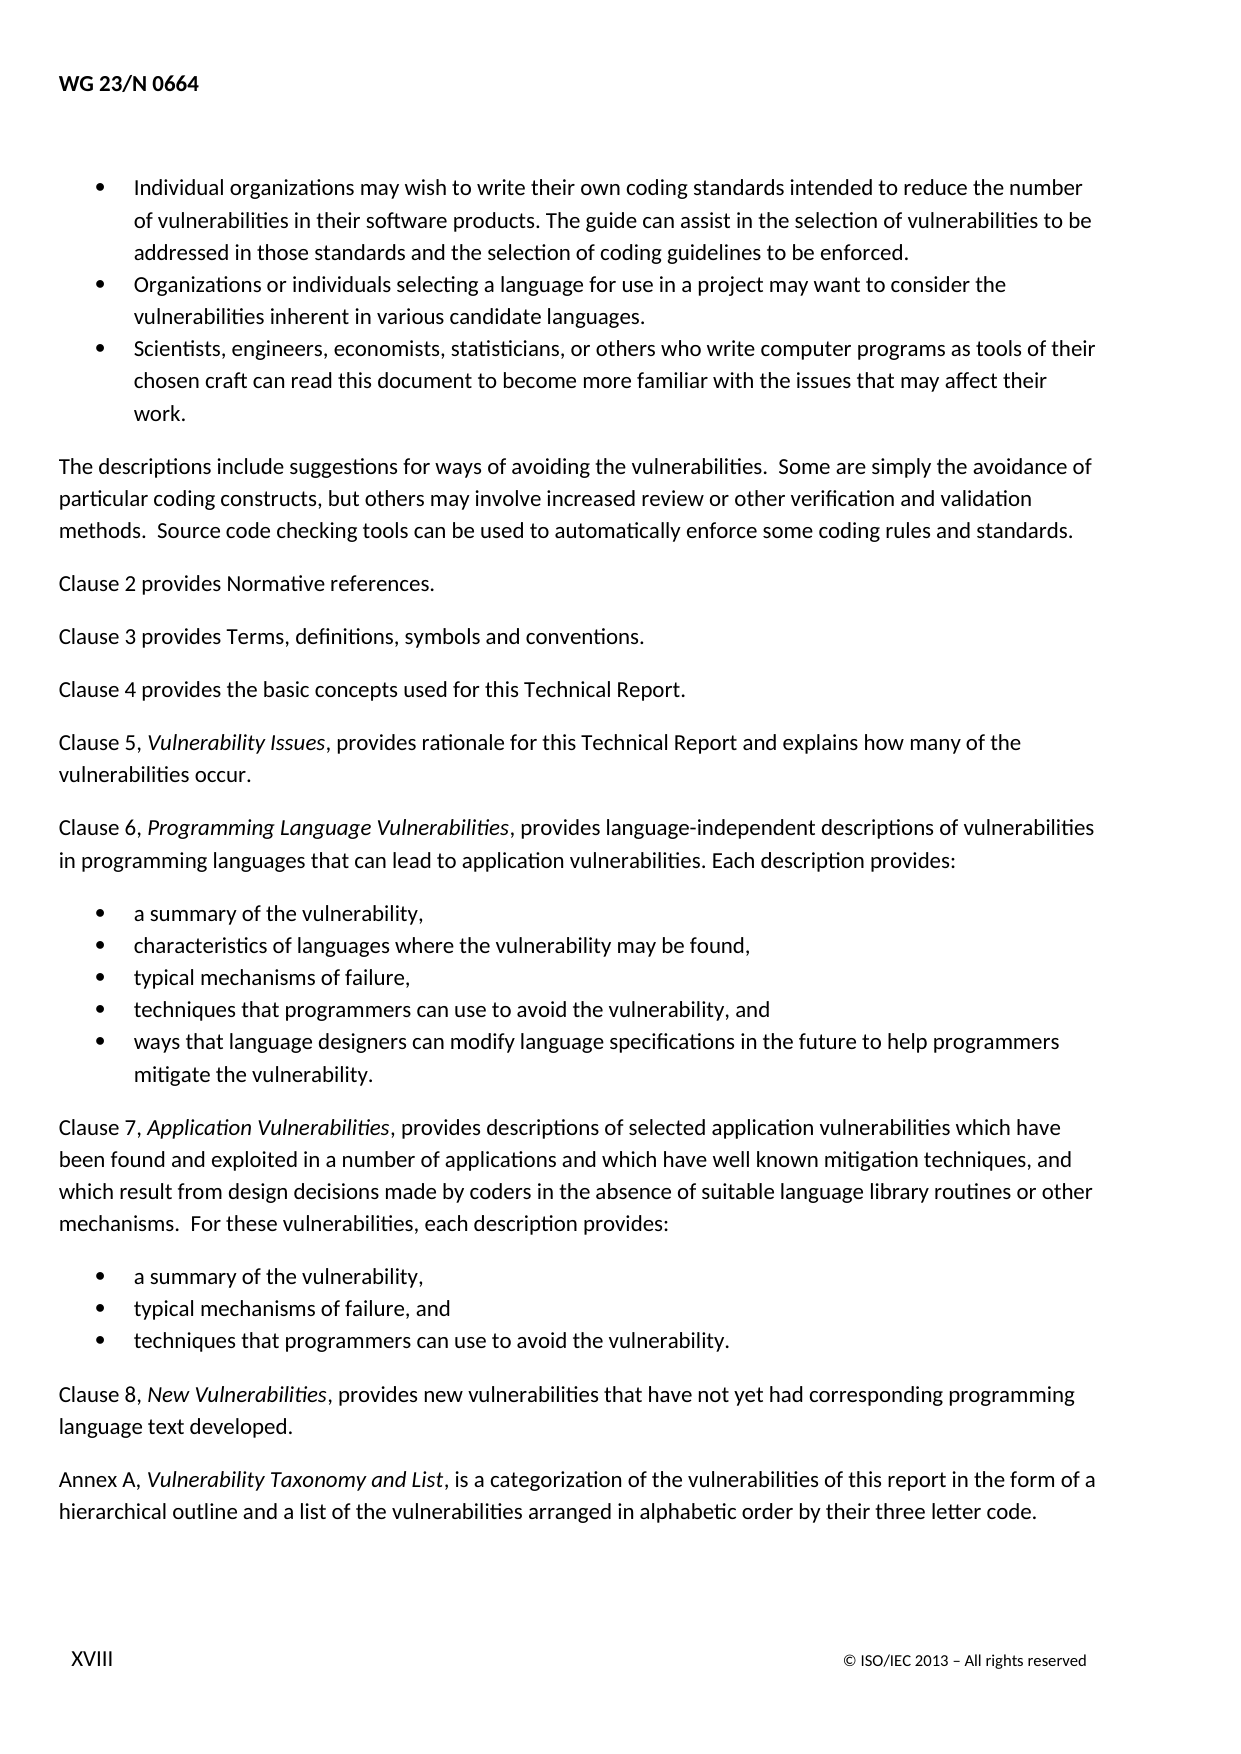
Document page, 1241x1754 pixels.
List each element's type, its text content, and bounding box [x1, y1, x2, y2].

list typical mechanisms of failure, and [96, 1294, 1099, 1322]
text Clause 6, Programming Language Vulnerabilities, provides language-independent descriptions of vulnerabilities in programming languages that can lead to application vulnerabilities. Each description provides: [58, 813, 1099, 874]
list typical mechanisms of failure, [96, 963, 1099, 991]
text Clause 4 provides the basic concepts used for this Technical Report. [58, 675, 1099, 703]
text Clause 5, Vulnerability Issues, provides rationale for this Technical Report and explains how many of the vulnerabilities occur. [58, 728, 1099, 788]
text Annex A, Vulnerability Taxonomy and List, is a categorization of the vulnerabilities of this report in the form of a hierarchical outline and a list of the vulnerabilities arranged in alphabetic order by their three letter code. [58, 1465, 1099, 1525]
list Organizations or individuals selecting a language for use in a project may want to consider the vulnerabilities inherent in various candidate languages. [96, 270, 1099, 330]
list a summary of the vulnerability, [96, 1262, 1099, 1290]
text Clause 8, New Vulnerabilities, provides new vulnerabilities that have not yet had corresponding programming language text developed. [58, 1380, 1099, 1440]
list techniques that programmers can use to avoid the vulnerability, and [96, 995, 1099, 1023]
text The descriptions include suggestions for ways of avoiding the vulnerabilities. Some are simply the avoidance of particular coding constructs, but others may involve increased review or other verification and validation methods. Source code checking tools can be used to automatically enforce some coding rules and standards. [58, 452, 1099, 544]
list a summary of the vulnerability, [96, 899, 1099, 927]
list techniques that programmers can use to avoid the vulnerability. [96, 1327, 1099, 1355]
text Clause 7, Application Vulnerabilities, provides descriptions of selected application vulnerabilities which have been found and exploited in a number of applications and which have well known mitigation techniques, and which result from design decisions made by coders in the absence of suitable language library routines or other mechanisms. For these vulnerabilities, each description provides: [58, 1113, 1099, 1237]
text Clause 3 provides Terms, definitions, symbols and conventions. [58, 622, 1099, 650]
list Individual organizations may wish to write their own coding standards intended to reduce the number of vulnerabilities in their software products. The guide can assist in the selection of vulnerabilities to be addressed in those standards and the selection of coding guidelines to be enforced. [96, 173, 1099, 266]
list characteristics of languages where the vulnerability may be found, [96, 931, 1099, 959]
list ways that language designers can modify language specifications in the future to help programmers mitigate the vulnerability. [96, 1027, 1099, 1088]
list Scientists, engineers, economists, statisticians, or others who write computer programs as tools of their chosen craft can read this document to become more familiar with the issues that may affect their work. [96, 334, 1099, 427]
text Clause 2 provides Normative references. [58, 569, 1099, 597]
